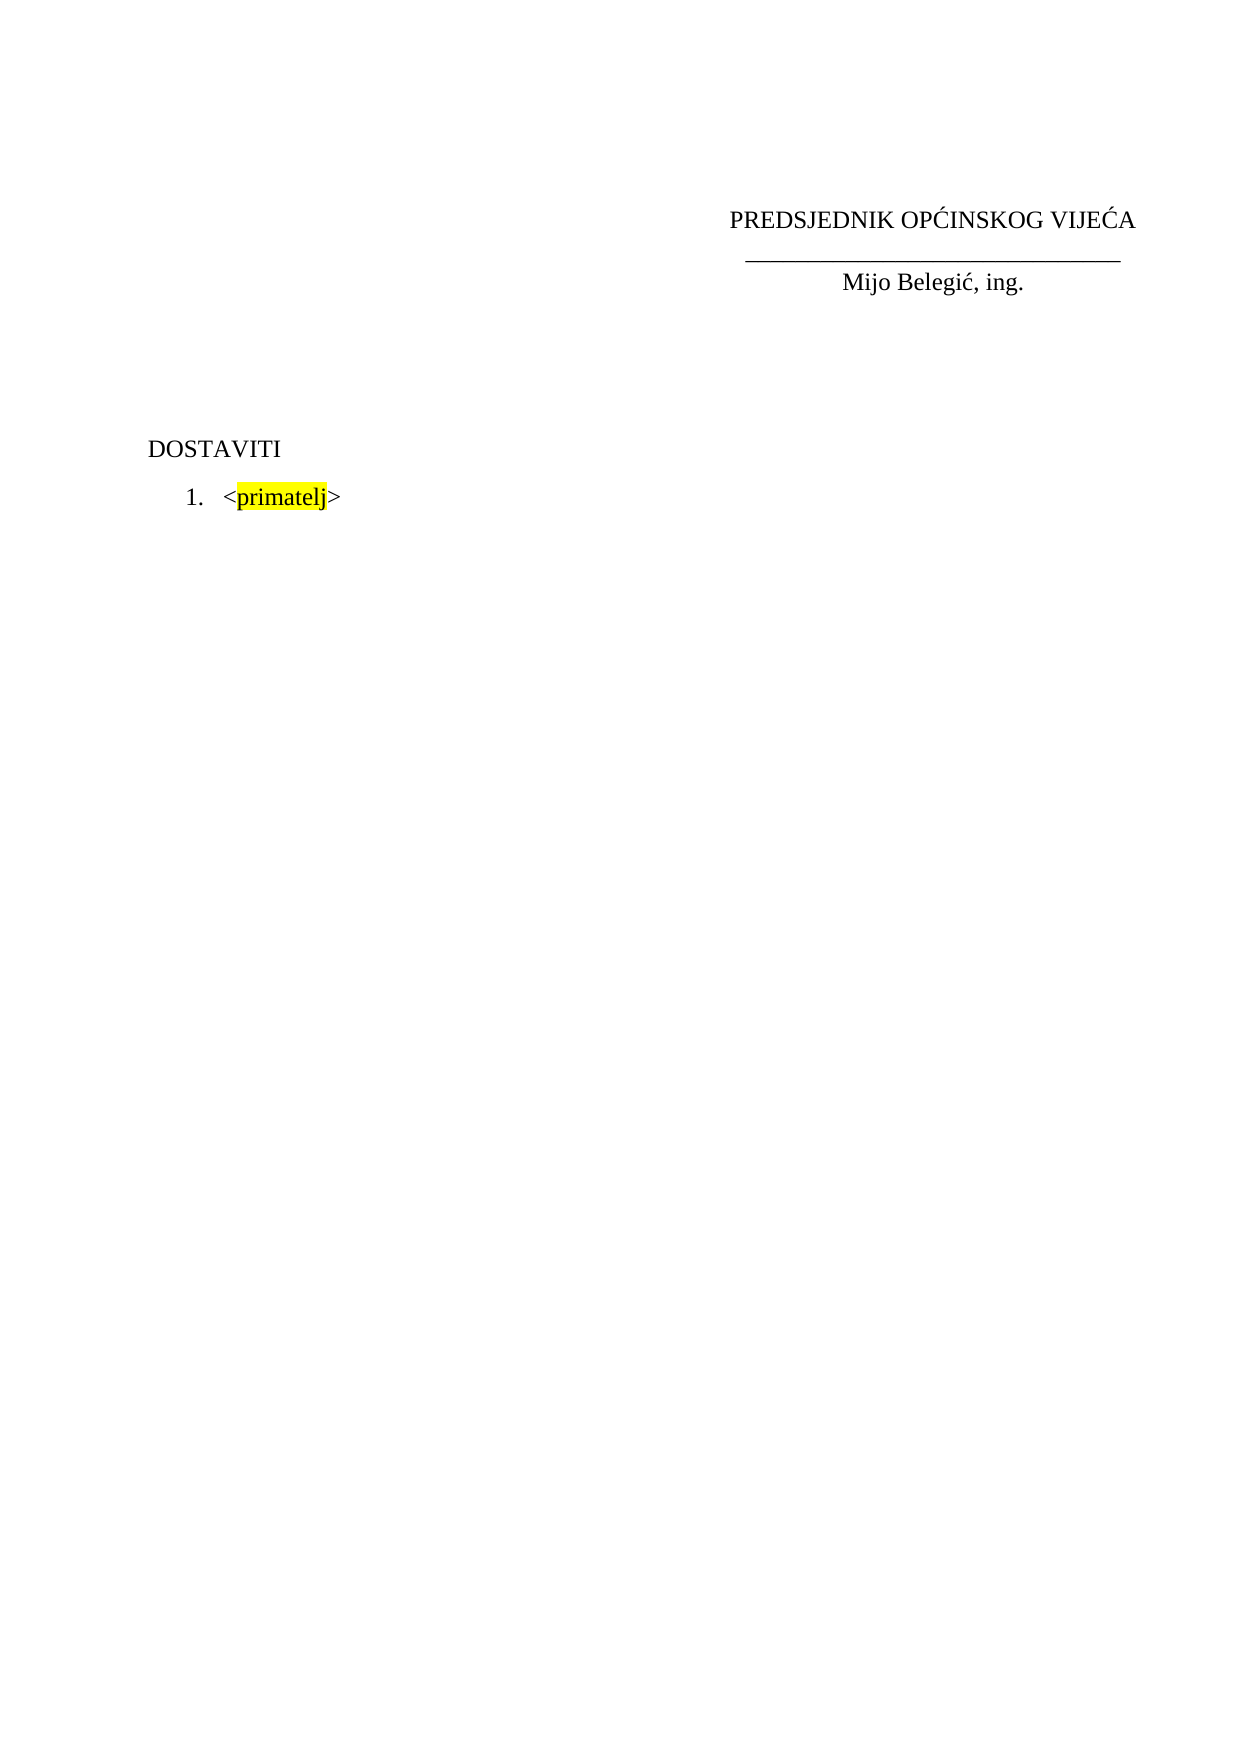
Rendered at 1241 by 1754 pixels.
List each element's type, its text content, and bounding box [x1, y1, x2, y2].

list <primatelj> [185, 482, 237, 510]
list <primatelj> [327, 482, 1093, 510]
text DOSTAVITI [148, 434, 1093, 463]
